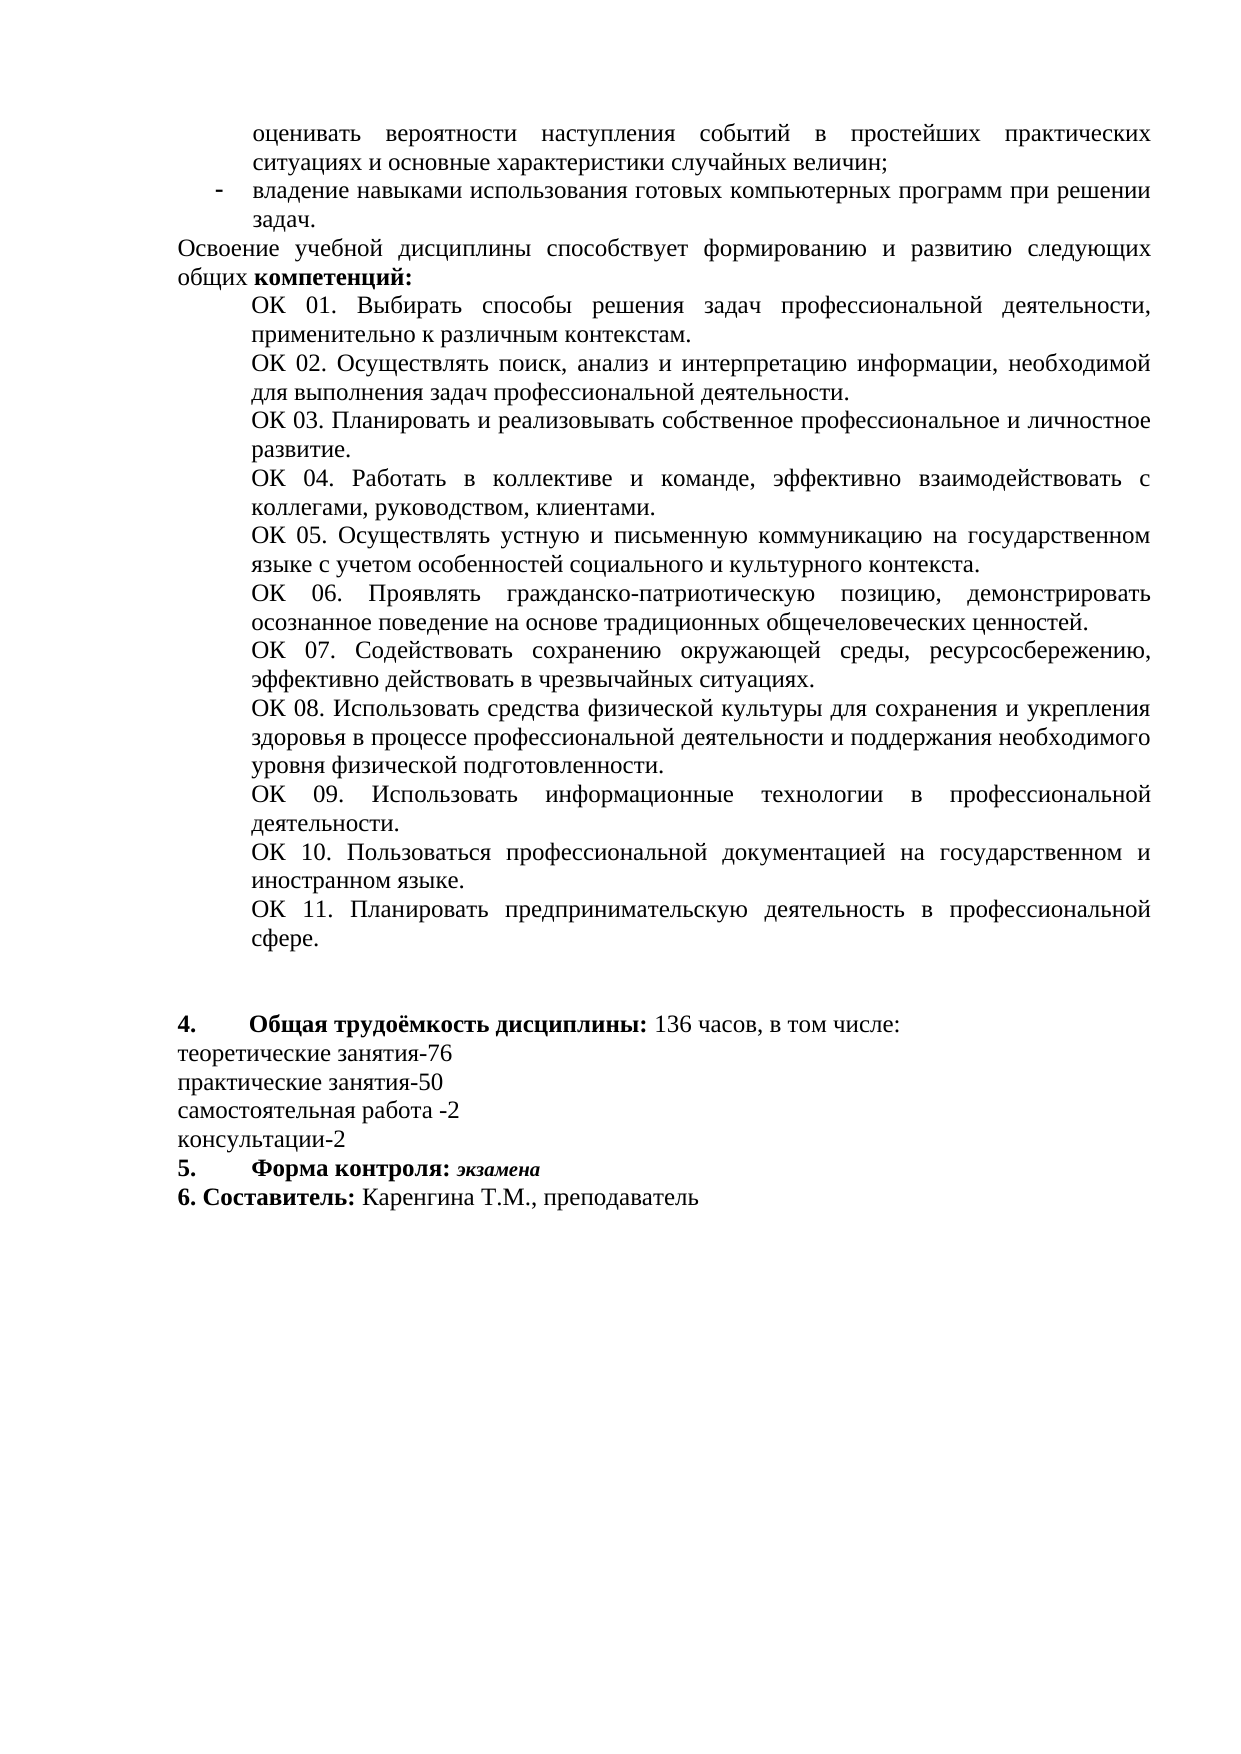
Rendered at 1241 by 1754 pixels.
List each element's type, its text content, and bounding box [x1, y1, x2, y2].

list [215, 118, 1152, 176]
text ОК 06. Проявлять гражданско-патриотическую позицию, демонстрировать осознанное поведение на основе традиционных общечеловеческих ценностей. [251, 578, 1152, 636]
text 6. Составитель: Каренгина Т.М., преподаватель [177, 1182, 1152, 1211]
text ОК 03. Планировать и реализовывать собственное профессиональное и личностное развитие. [251, 406, 1152, 463]
text самостоятельная работа -2 [177, 1096, 1152, 1124]
text ОК 04. Работать в коллективе и команде, эффективно взаимодействовать с коллегами, руководством, клиентами. [251, 463, 1152, 521]
text ОК 01. Выбирать способы решения задач профессиональной деятельности, применительно к различным контекстам. [251, 291, 1152, 348]
text ОК 10. Пользоваться профессиональной документацией на государственном и иностранном языке. [251, 837, 1152, 894]
text ОК 02. Осуществлять поиск, анализ и интерпретацию информации, необходимой для выполнения задач профессиональной деятельности. [251, 348, 1152, 406]
text ОК 05. Осуществлять устную и письменную коммуникацию на государственном языке с учетом особенностей социального и культурного контекста. [251, 521, 1152, 578]
text консультации-2 [177, 1124, 1152, 1153]
list Общая трудоёмкость дисциплины: 136 часов, в том числе: [177, 1009, 1152, 1038]
text теоретические занятия-76 [177, 1038, 1152, 1067]
text ОК 07. Содействовать сохранению окружающей среды, ресурсосбережению, эффективно действовать в чрезвычайных ситуациях. [251, 636, 1152, 693]
text практические занятия-50 [177, 1067, 1152, 1096]
text ОК 09. Использовать информационные технологии в профессиональной деятельности. [251, 779, 1152, 837]
text ОК 11. Планировать предпринимательскую деятельность в профессиональной сфере. [251, 894, 1152, 952]
list владение навыками использования готовых компьютерных программ при решении задач. [215, 176, 1152, 233]
list Форма контроля: экзамена [177, 1153, 1152, 1182]
text ОК 08. Использовать средства физической культуры для сохранения и укрепления здоровья в процессе профессиональной деятельности и поддержания необходимого уровня физической подготовленности. [251, 693, 1152, 779]
text Освоение учебной дисциплины способствует формированию и развитию следующих общих компетенций: [177, 233, 1152, 291]
